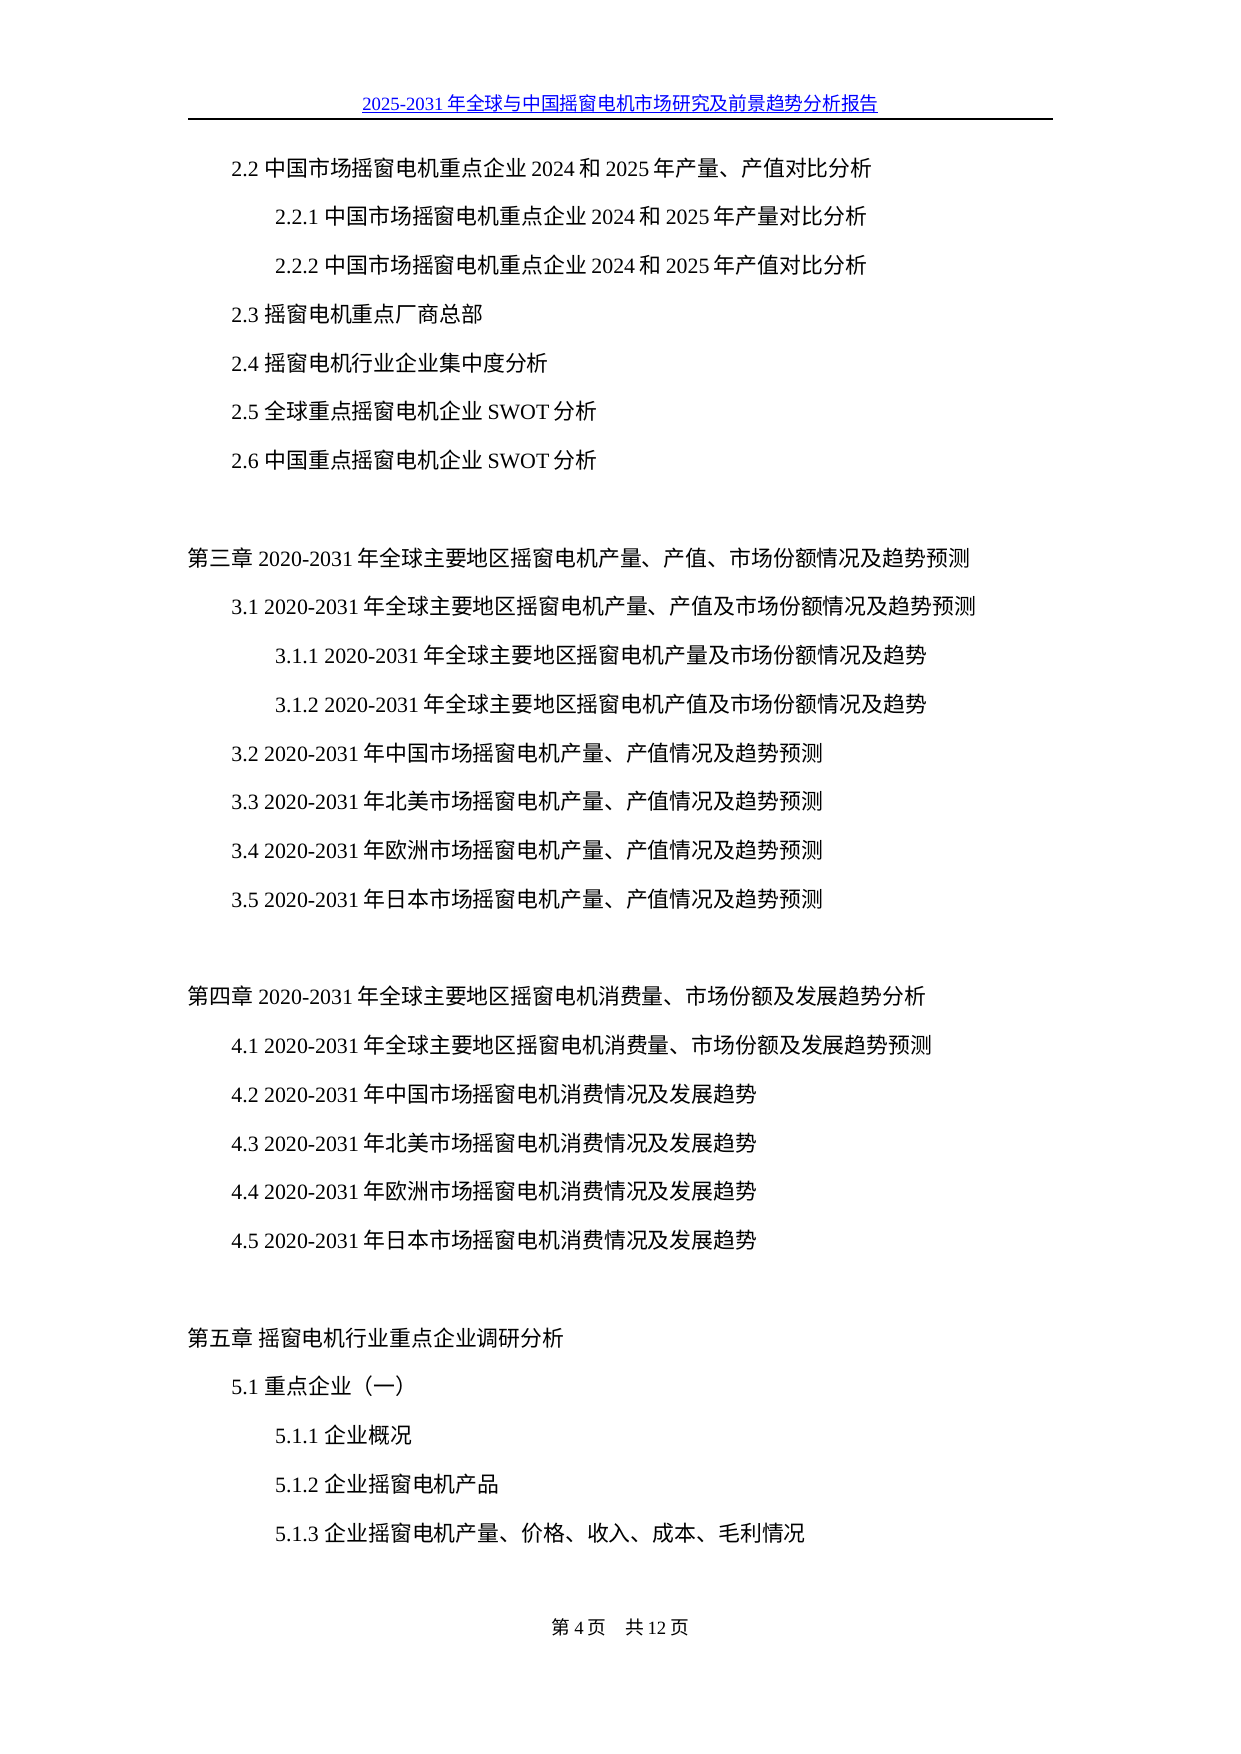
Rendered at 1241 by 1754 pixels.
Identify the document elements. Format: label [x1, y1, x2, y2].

text [187, 150, 1053, 1548]
